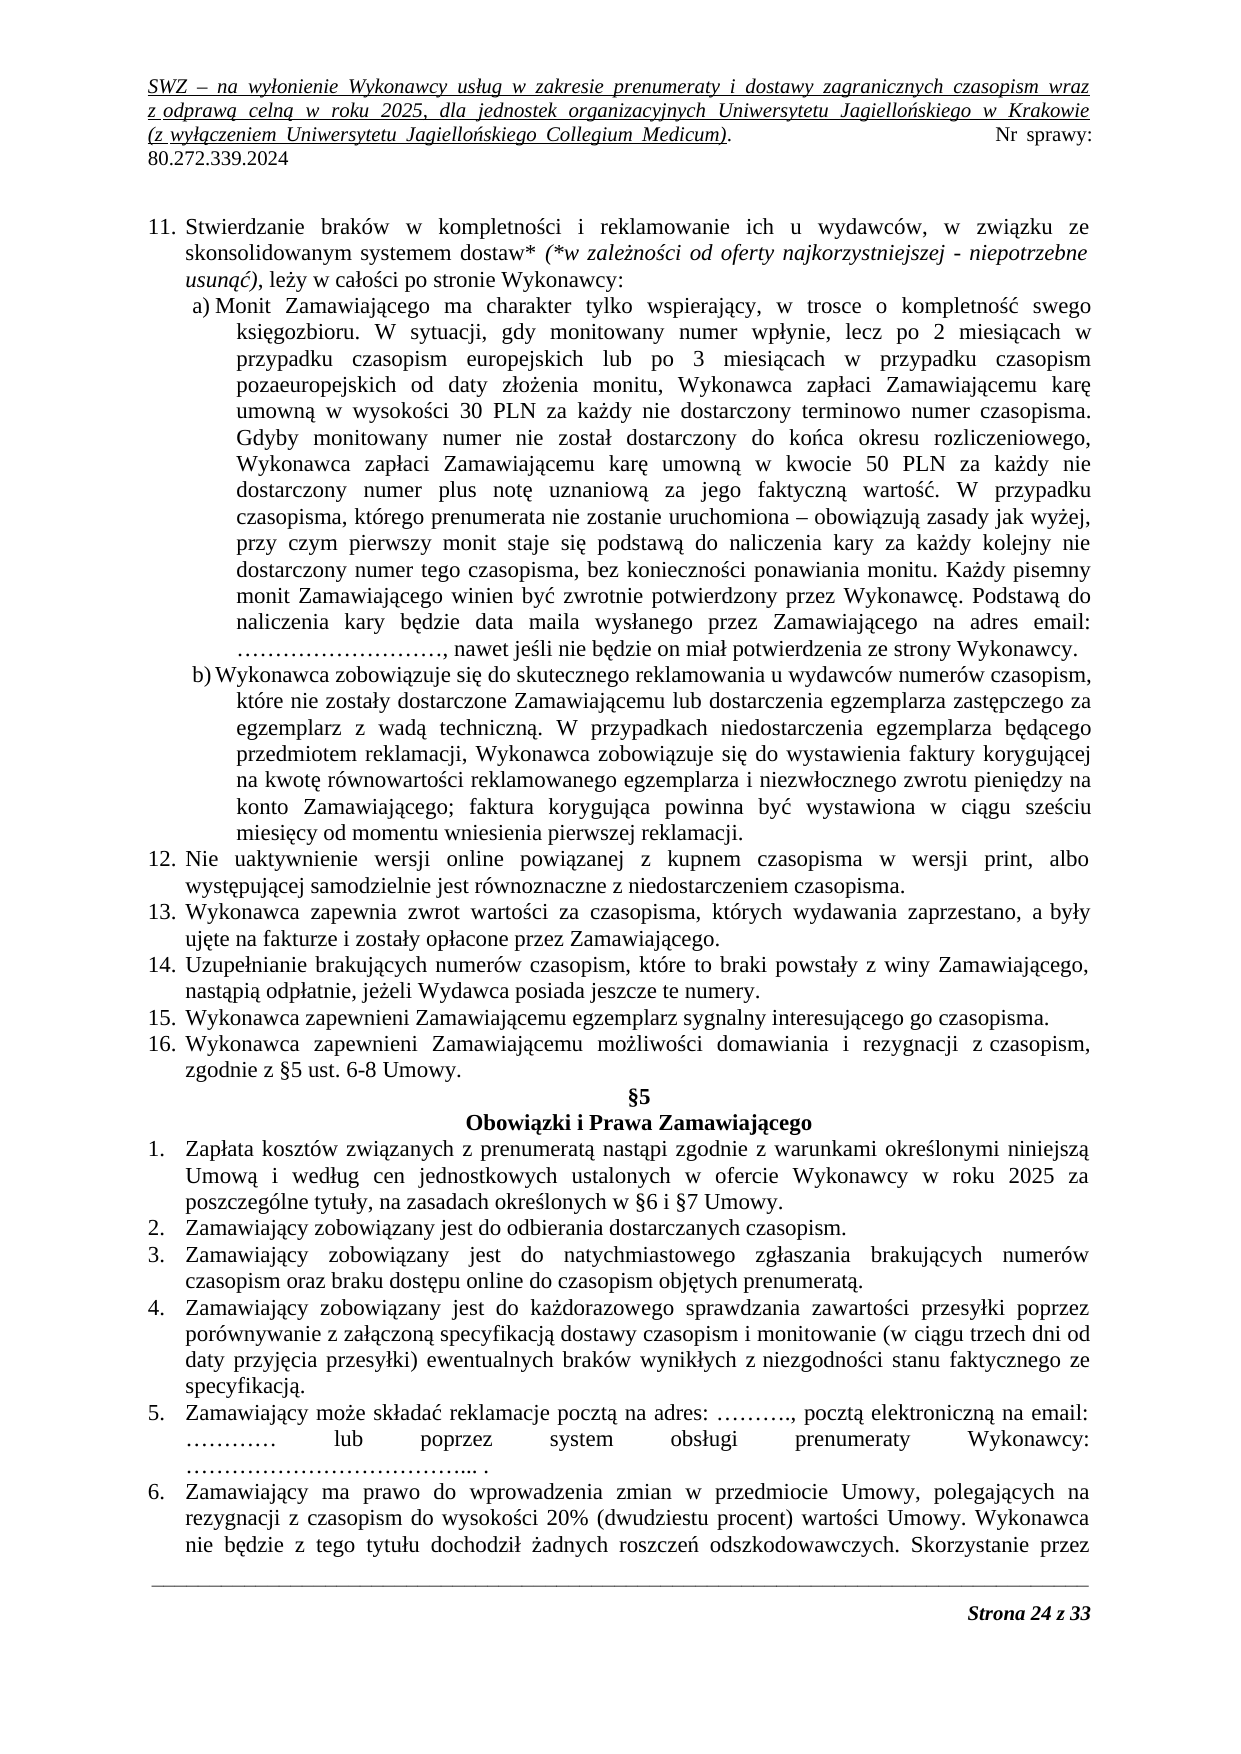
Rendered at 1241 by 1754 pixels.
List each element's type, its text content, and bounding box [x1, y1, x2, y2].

list Wykonawca zapewnieni Zamawiającemu możliwości domawiania i rezygnacji z czasopism, zgodnie z §5 ust. 6-8 Umowy. [148, 1030, 1091, 1083]
list Zamawiający zobowiązany jest do natychmiastowego zgłaszania brakujących numerów czasopism oraz braku dostępu online do czasopism objętych prenumeratą. [148, 1241, 1091, 1293]
text Obowiązki i Prawa Zamawiającego [185, 1109, 1093, 1135]
list Wykonawca zapewnia zwrot wartości za czasopisma, których wydawania zaprzestano, a były ujęte na fakturze i zostały opłacone przez Zamawiającego. [148, 898, 1091, 951]
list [148, 1478, 1091, 1557]
list Stwierdzanie braków w kompletności i reklamowanie ich u wydawców, w związku ze skonsolidowanym systemem dostaw* (*w zależności od oferty najkorzystniejszej - niepotrzebne usunąć), leży w całości po stronie Wykonawcy: [148, 213, 1091, 292]
list Wykonawca zapewnieni Zamawiającemu egzemplarz sygnalny interesującego go czasopisma. [148, 1004, 1091, 1030]
list Monit Zamawiającego ma charakter tylko wspierający, w trosce o kompletność swego księgozbioru. W sytuacji, gdy monitowany numer wpłynie, lecz po 2 miesiącach w przypadku czasopism europejskich lub po 3 miesiącach w przypadku czasopism pozaeuropejskich od daty złożenia monitu, Wykonawca zapłaci Zamawiającemu karę umowną w wysokości 30 PLN za każdy nie dostarczony terminowo numer czasopisma. Gdyby monitowany numer nie został dostarczony do końca okresu rozliczeniowego, Wykonawca zapłaci Zamawiającemu karę umowną w kwocie 50 PLN za każdy nie dostarczony numer plus notę uznaniową za jego faktyczną wartość. W przypadku czasopisma, którego prenumerata nie zostanie uruchomiona – obowiązują zasady jak wyżej, przy czym pierwszy monit staje się podstawą do naliczenia kary za każdy kolejny nie dostarczony numer tego czasopisma, bez konieczności ponawiania monitu. Każdy pisemny monit Zamawiającego winien być zwrotnie potwierdzony przez Wykonawcę. Podstawą do naliczenia kary będzie data maila wysłanego przez Zamawiającego na adres email: ………………………, nawet jeśli nie będzie on miał potwierdzenia ze strony Wykonawcy. [192, 292, 1093, 661]
list Wykonawca zobowiązuje się do skutecznego reklamowania u wydawców numerów czasopism, które nie zostały dostarczone Zamawiającemu lub dostarczenia egzemplarza zastępczego za egzemplarz z wadą techniczną. W przypadkach niedostarczenia egzemplarza będącego przedmiotem reklamacji, Wykonawca zobowiązuje się do wystawienia faktury korygującej na kwotę równowartości reklamowanego egzemplarza i niezwłocznego zwrotu pieniędzy na konto Zamawiającego; faktura korygująca powinna być wystawiona w ciągu sześciu miesięcy od momentu wniesienia pierwszej reklamacji. [192, 661, 1093, 846]
list Zamawiający zobowiązany jest do odbierania dostarczanych czasopism. [148, 1214, 1091, 1241]
list Zapłata kosztów związanych z prenumeratą nastąpi zgodnie z warunkami określonymi niniejszą Umową i według cen jednostkowych ustalonych w ofercie Wykonawcy w roku 2025 za poszczególne tytuły, na zasadach określonych w §6 i §7 Umowy. [148, 1135, 1091, 1214]
list Zamawiający może składać reklamacje pocztą na adres: ………., pocztą elektroniczną na email: ………… lub poprzez system obsługi prenumeraty Wykonawcy: ………………………………... . [148, 1399, 1091, 1478]
list Zamawiający zobowiązany jest do każdorazowego sprawdzania zawartości przesyłki poprzez porównywanie z załączoną specyfikacją dostawy czasopism i monitowanie (w ciągu trzech dni od daty przyjęcia przesyłki) ewentualnych braków wynikłych z niezgodności stanu faktycznego ze specyfikacją. [148, 1293, 1091, 1399]
list Uzupełnianie brakujących numerów czasopism, które to braki powstały z winy Zamawiającego, nastąpią odpłatnie, jeżeli Wydawca posiada jeszcze te numery. [148, 951, 1091, 1004]
list Nie uaktywnienie wersji online powiązanej z kupnem czasopisma w wersji print, albo występującej samodzielnie jest równoznaczne z niedostarczeniem czasopisma. [148, 846, 1091, 898]
text §5 [185, 1083, 1093, 1109]
